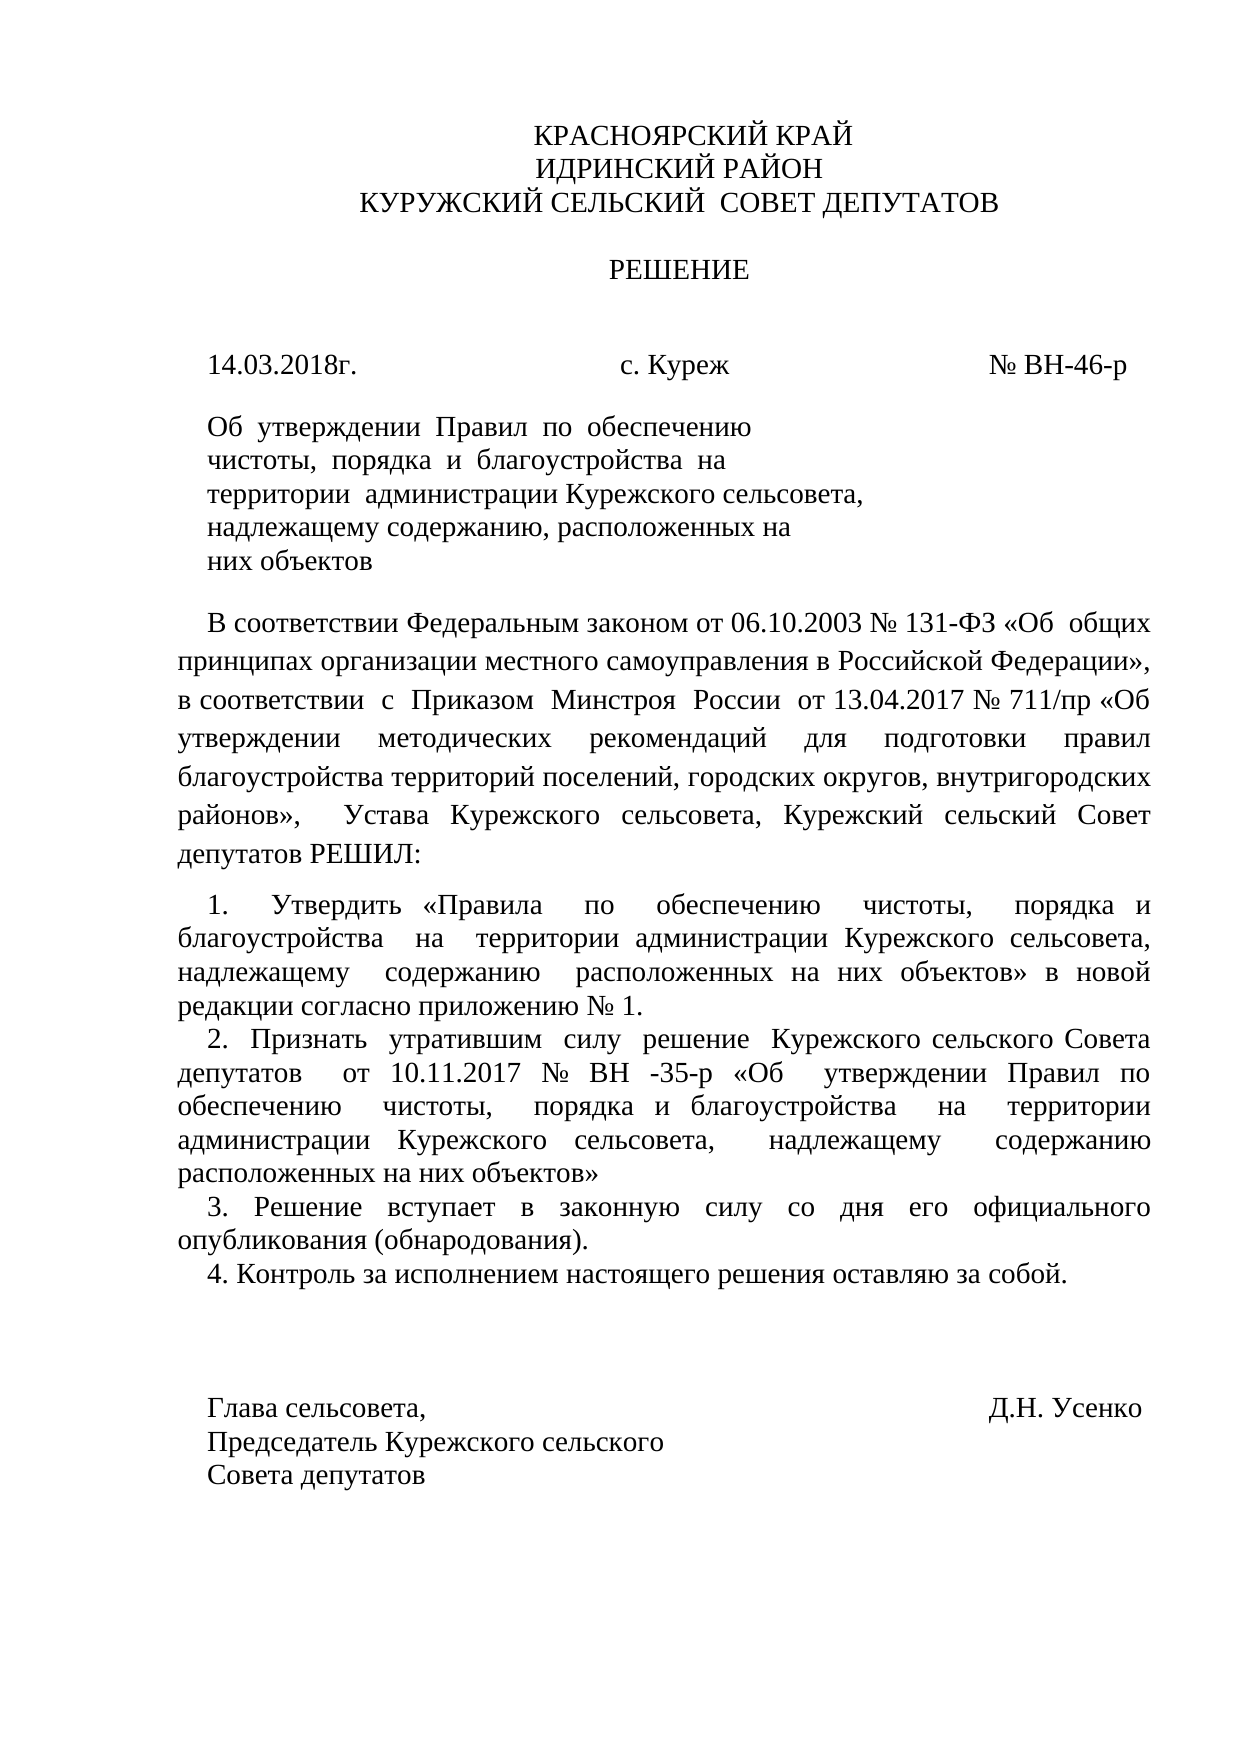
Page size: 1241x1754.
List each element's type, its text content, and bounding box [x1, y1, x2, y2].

text надлежащему содержанию, расположенных на [177, 509, 1152, 543]
text Совета депутатов [177, 1457, 1152, 1491]
text чистоты, порядка и благоустройства на [177, 442, 1152, 476]
text 1. Утвердить «Правила по обеспечению чистоты, порядка и благоустройства на территории администрации Курежского сельсовета, надлежащему содержанию расположенных на них объектов» в новой редакции согласно приложению № 1. [177, 887, 1152, 1021]
text 2. Признать утратившим силу решение Курежского сельского Совета депутатов от 10.11.2017 № ВН -35-р «Об утверждении Правил по обеспечению чистоты, порядка и благоустройства на территории администрации Курежского сельсовета, надлежащему содержанию расположенных на них объектов» [177, 1021, 1152, 1189]
text территории администрации Курежского сельсовета, [177, 476, 1152, 509]
text 4. Контроль за исполнением настоящего решения оставляю за собой. [177, 1256, 1152, 1289]
text Об утверждении Правил по обеспечению [177, 409, 1152, 442]
text них объектов [177, 543, 1152, 577]
text ИДРИНСКИЙ РАЙОН [177, 152, 1152, 185]
text 3. Решение вступает в законную силу со дня его официального опубликования (обнародования). [177, 1189, 1152, 1256]
text Председатель Курежского сельского [177, 1424, 1152, 1457]
text КУРУЖСКИЙ СЕЛЬСКИЙ СОВЕТ ДЕПУТАТОВ [177, 185, 1152, 219]
text 14.03.2018г. с. Куреж № ВН-46-р [177, 347, 1152, 381]
text КРАСНОЯРСКИЙ КРАЙ [177, 118, 1152, 152]
text В соответствии Федеральным законом от 06.10.2003 № 131-ФЗ «Об общих принципах организации местного самоуправления в Российской Федерации», в соответствии с Приказом Минстроя России от 13.04.2017 № 711/пр «Об утверждении методических рекомендаций для подготовки правил благоустройства территорий поселений, городских округов, внутригородских районов», Устава Курежского сельсовета, Курежский сельский Совет депутатов РЕШИЛ: [177, 605, 1152, 869]
text Глава сельсовета, Д.Н. Усенко [177, 1390, 1152, 1424]
text РЕШЕНИЕ [177, 252, 1152, 286]
